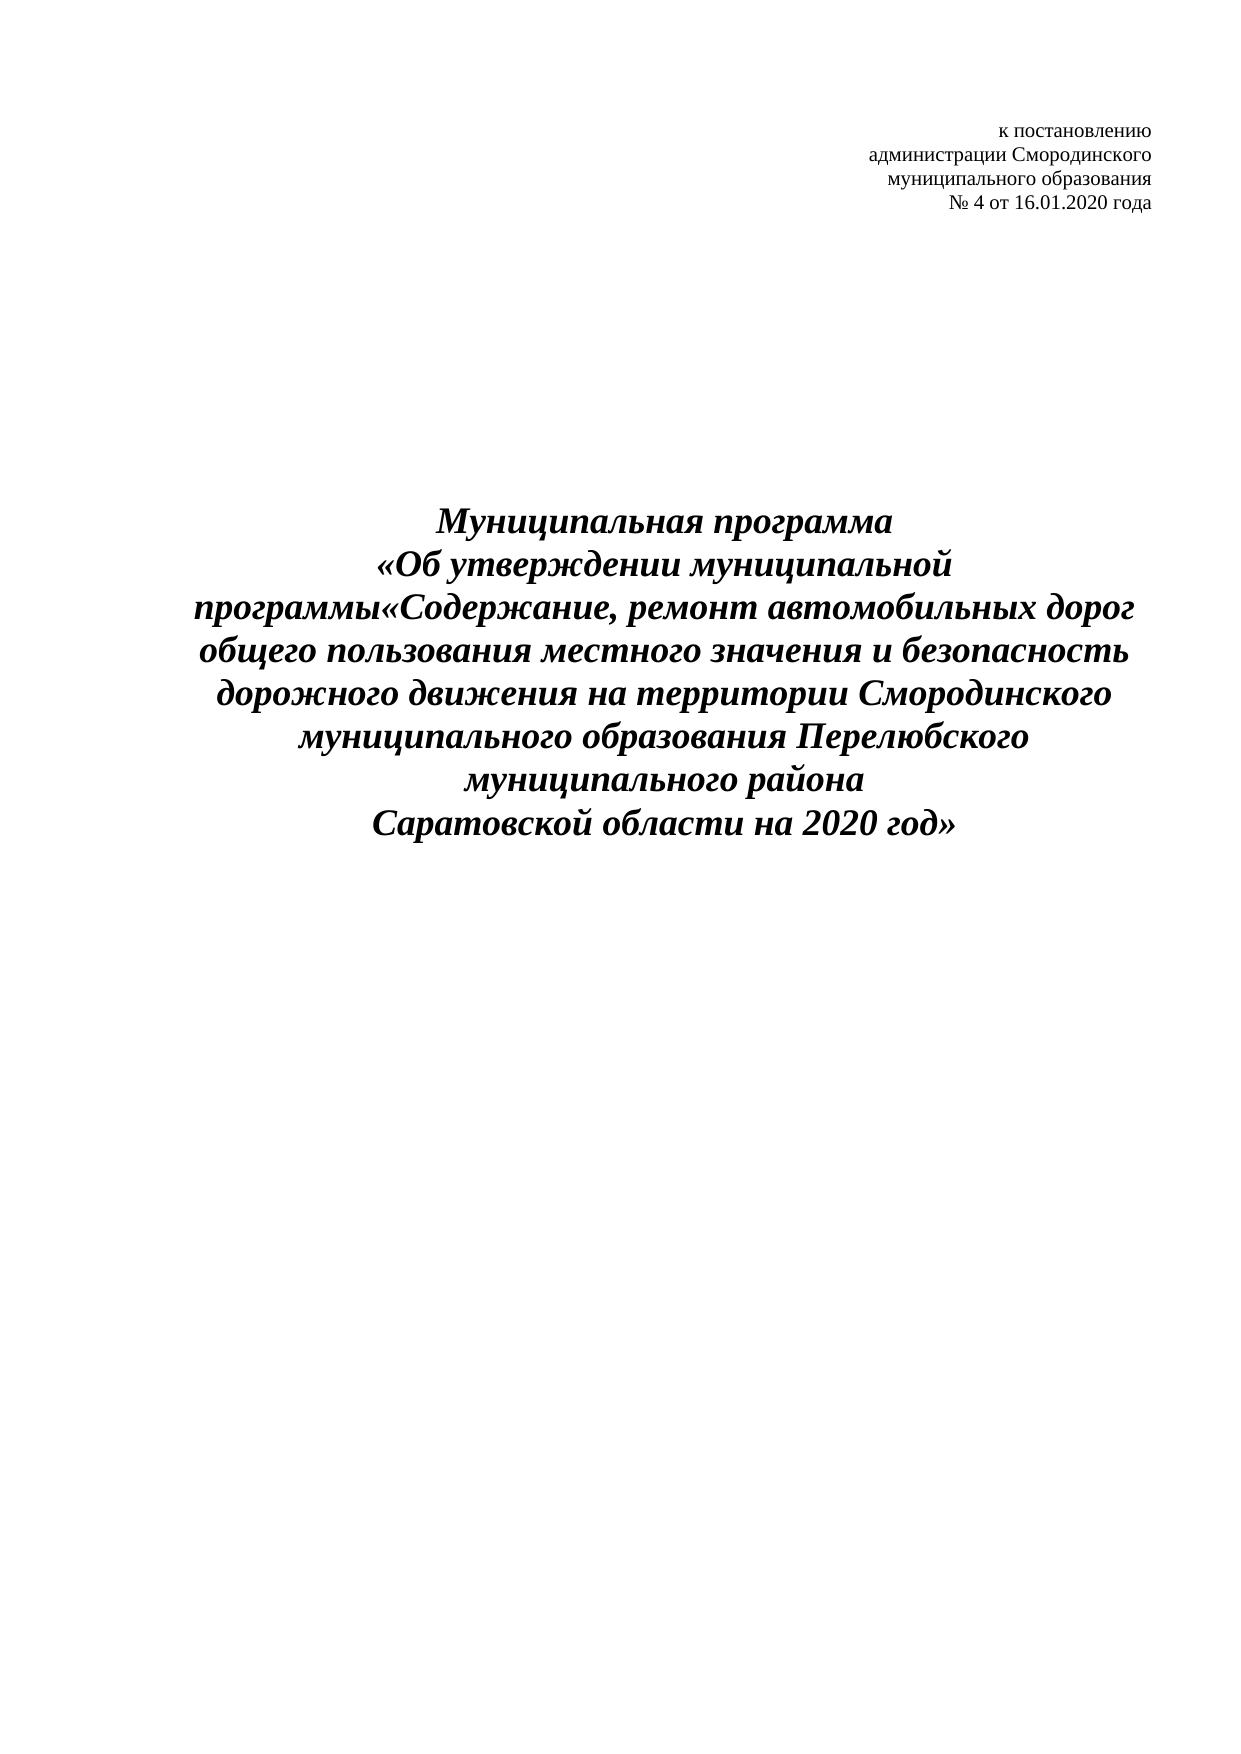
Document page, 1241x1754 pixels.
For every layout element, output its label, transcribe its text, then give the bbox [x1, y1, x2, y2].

text к постановлению [177, 118, 1152, 142]
text муниципального образования [177, 166, 1152, 190]
text «Об утверждении муниципальной программы«Содержание, ремонт автомобильных дорог общего пользования местного значения и безопасность дорожного движения на территории Смородинского муниципального образования Перелюбского муниципального района [177, 541, 1152, 800]
text администрации Смородинского [177, 142, 1152, 166]
text Саратовской области на 2020 год» [177, 800, 1152, 843]
text Муниципальная программа [177, 498, 1152, 541]
text № 4 от 16.01.2020 года [177, 190, 1152, 214]
